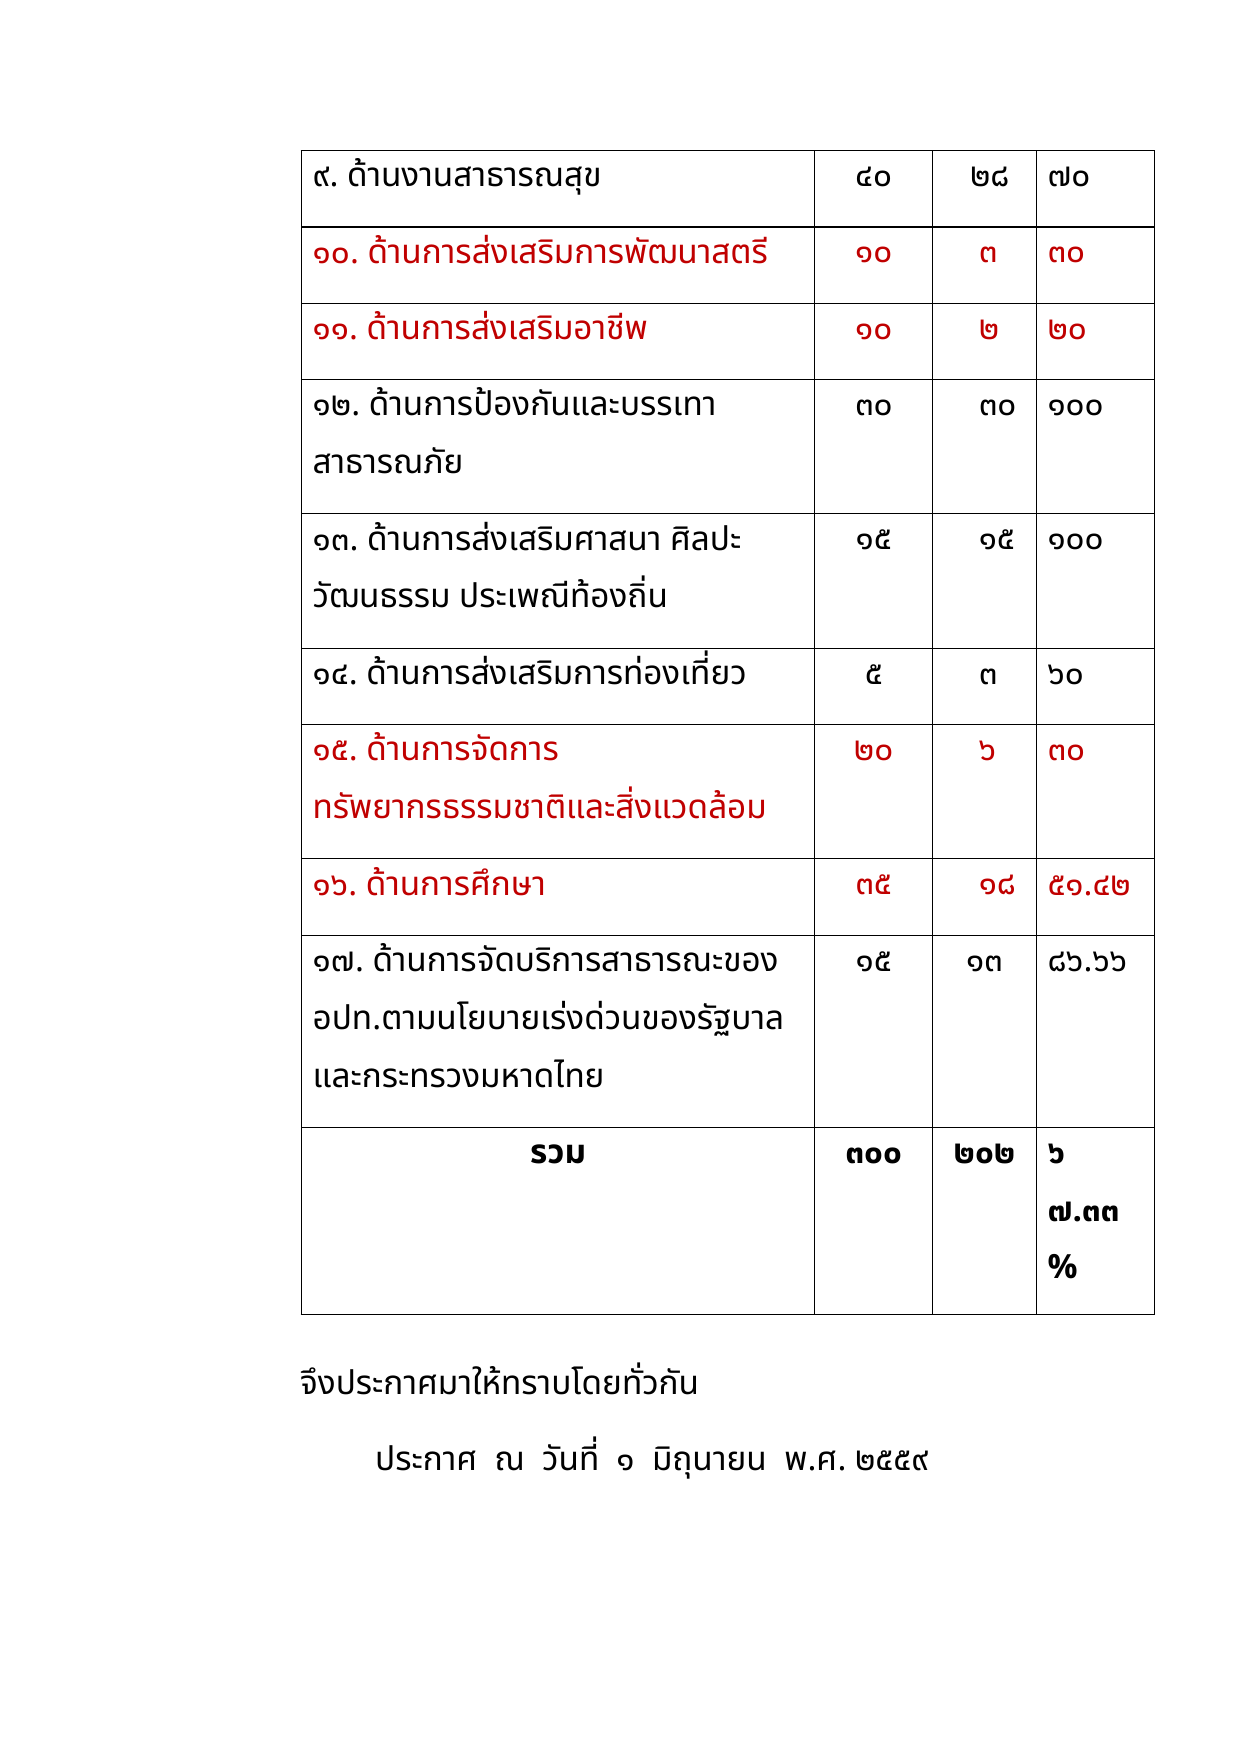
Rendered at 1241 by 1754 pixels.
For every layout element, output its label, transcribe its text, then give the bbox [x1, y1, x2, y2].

table_cell ๑๗. ด้านการจัดบริการสาธารณะของ อปท.ตามนโยบายเร่งด่วนของรัฐบาลและกระทรวงมหาดไทย [302, 936, 814, 1127]
table_cell รวม [302, 1128, 814, 1313]
table_cell ๓ [933, 228, 1036, 303]
table_cell ๖ [933, 725, 1036, 858]
table_cell ๑๐ [815, 228, 932, 303]
table_cell ๓ [933, 649, 1036, 724]
table_cell ๓๕ [815, 859, 932, 934]
table_cell ๖๗.๓๓% [1037, 1128, 1154, 1313]
table_cell ๑๐ [815, 304, 932, 379]
table_cell ๑๕. ด้านการจัดการทรัพยากรธรรมชาติและสิ่งแวดล้อม [302, 725, 814, 858]
table_cell ๒ [933, 304, 1036, 379]
table_cell ๑๔. ด้านการส่งเสริมการท่องเที่ยว [302, 649, 814, 724]
table_cell ๑๒. ด้านการป้องกันและบรรเทาสาธารณภัย [302, 380, 814, 513]
table_cell ๗๐ [1037, 151, 1154, 226]
table_cell ๒๐ [815, 725, 932, 858]
table_cell ๑๖. ด้านการศึกษา [302, 859, 814, 934]
table_cell ๒๐ [1037, 304, 1154, 379]
list ประกาศ ณ วันที่ ๑ มิถุนายน พ.ศ. ๒๕๕๙ [300, 1434, 1090, 1480]
table_cell ๑๕ [815, 936, 932, 1127]
table_cell ๓๐ [815, 380, 932, 513]
table_cell ๔๐ [815, 151, 932, 226]
table_cell ๓๐๐ [815, 1128, 932, 1313]
table_cell ๕ [815, 649, 932, 724]
table_cell ๒๘ [933, 151, 1036, 226]
table_cell ๓๐ [1037, 228, 1154, 303]
table_cell ๖๐ [1037, 649, 1154, 724]
table_cell ๙. ด้านงานสาธารณสุข [302, 151, 814, 226]
table_cell ๑๕ [933, 514, 1036, 648]
text จึงประกาศมาให้ทราบโดยทั่วกัน [225, 1359, 1090, 1409]
table_cell ๓๐ [933, 380, 1036, 513]
table_cell ๓๐ [1037, 725, 1154, 858]
table_cell ๑๐๐ [1037, 380, 1154, 513]
table_cell ๑๓ [933, 936, 1036, 1127]
table_cell ๑๕ [815, 514, 932, 648]
table_cell ๑๓. ด้านการส่งเสริมศาสนา ศิลปะ วัฒนธรรม ประเพณีท้องถิ่น [302, 514, 814, 648]
table_cell ๑๘ [933, 859, 1036, 934]
table_cell ๒๐๒ [933, 1128, 1036, 1313]
table_cell ๘๖.๖๖ [1037, 936, 1154, 1127]
table_cell ๕๑.๔๒ [1037, 859, 1154, 934]
table_cell ๑๐. ด้านการส่งเสริมการพัฒนาสตรี [302, 228, 814, 303]
table_cell ๑๐๐ [1037, 514, 1154, 648]
table_cell ๑๑. ด้านการส่งเสริมอาชีพ [302, 304, 814, 379]
